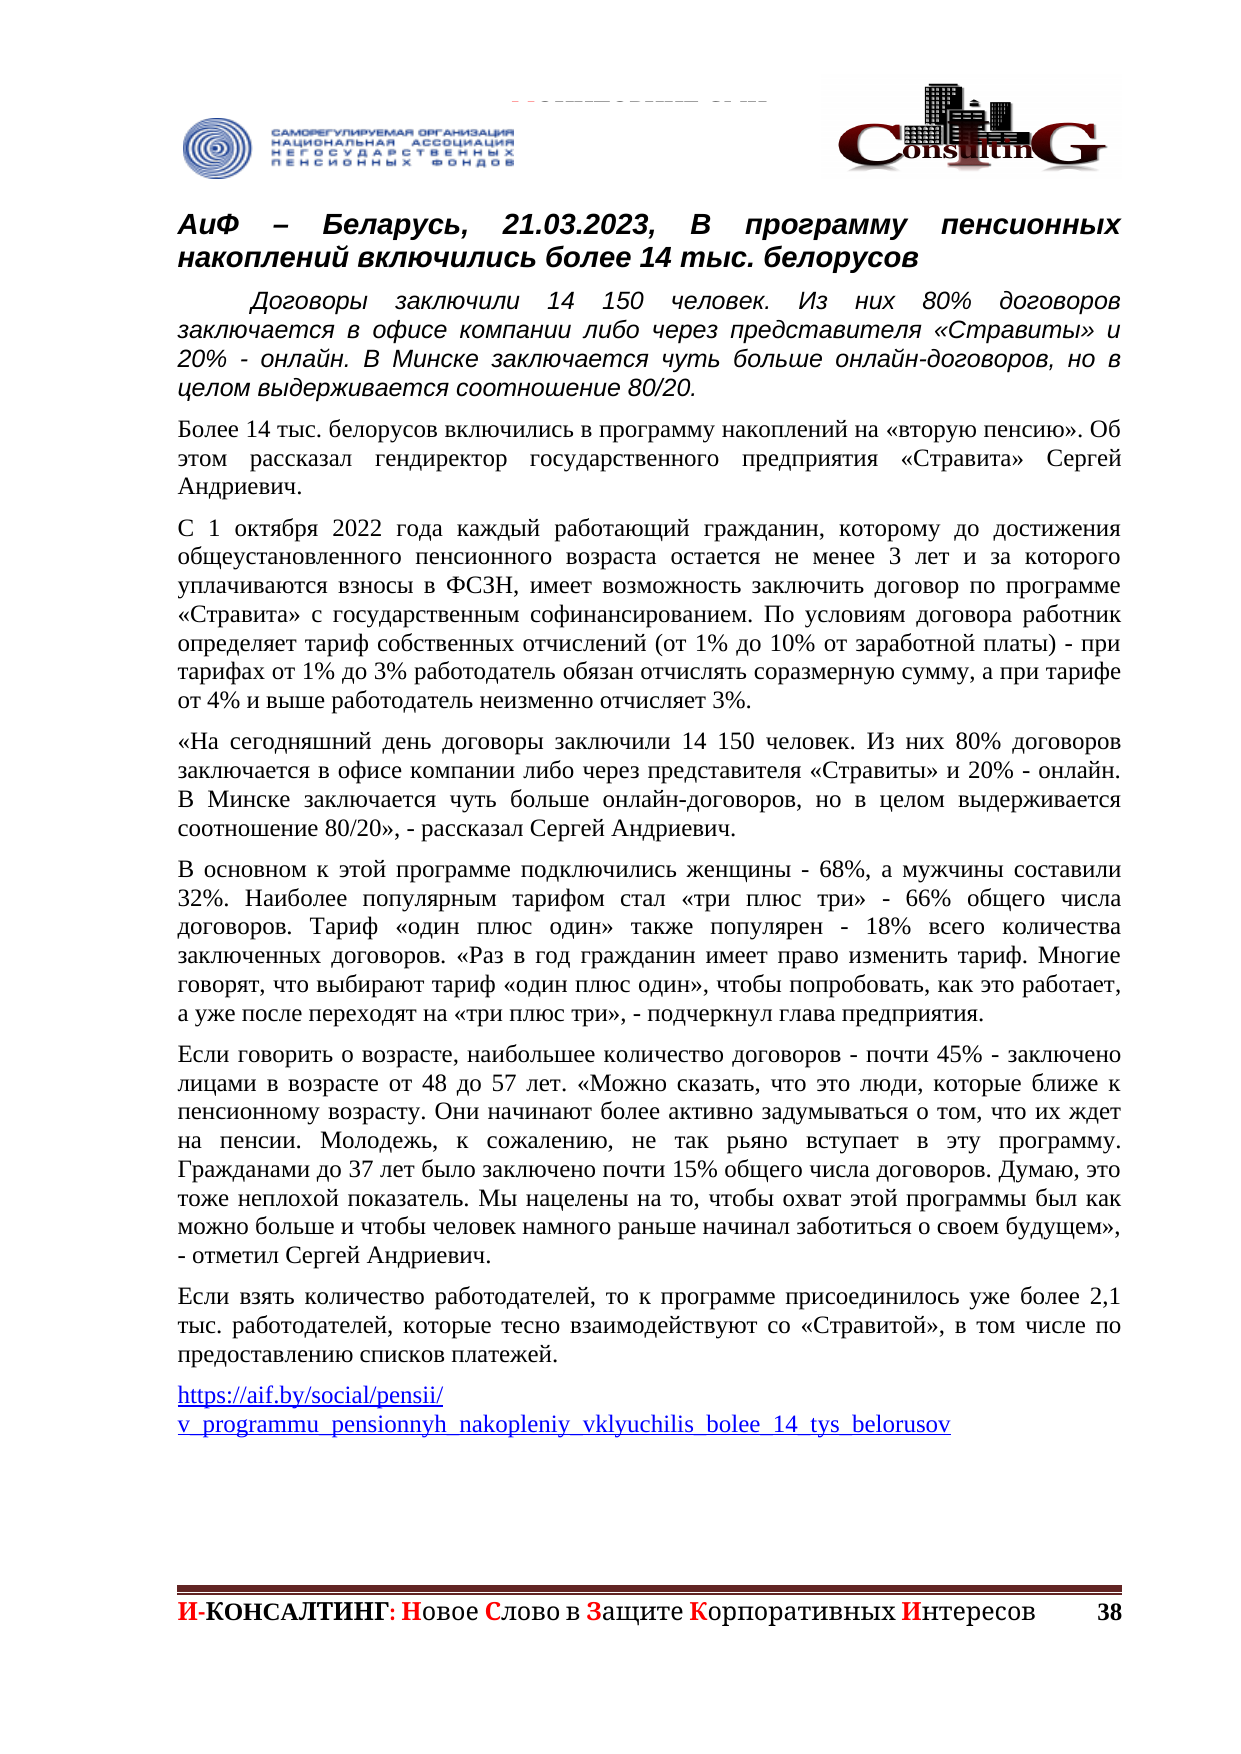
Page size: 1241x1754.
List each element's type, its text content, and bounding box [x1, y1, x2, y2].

text «На сегодняшний день договоры заключили 14 150 человек. Из них 80% договоров заключается в офисе компании либо через представителя «Стравиты» и 20% - онлайн. В Минске заключается чуть больше онлайн-договоров, но в целом выдерживается соотношение 80/20», - рассказал Сергей Андриевич. [177, 726, 1122, 841]
text Если говорить о возрасте, наибольшее количество договоров - почти 45% - заключено лицами в возрасте от 48 до 57 лет. «Можно сказать, что это люди, которые ближе к пенсионному возрасту. Они начинают более активно задумываться о том, что их ждет на пенсии. Молодежь, к сожалению, не так рьяно вступает в эту программу. Гражданами до 37 лет было заключено почти 15% общего числа договоров. Думаю, это тоже неплохой показатель. Мы нацелены на то, чтобы охват этой программы был как можно больше и чтобы человек намного раньше начинал заботиться о своем будущем», - отметил Сергей Андриевич. [177, 1039, 1122, 1269]
text С 1 октября 2022 года каждый работающий гражданин, которому до достижения общеустановленного пенсионного возраста остается не менее 3 лет и за которого уплачиваются взносы в ФСЗН, имеет возможность заключить договор по программе «Стравита» с государственным софинансированием. По условиям договора работник определяет тариф собственных отчислений (от 1% до 10% от заработной платы) - при тарифах от 1% до 3% работодатель обязан отчислять соразмерную сумму, а при тарифе от 4% и выше работодатель неизменно отчисляет 3%. [177, 513, 1122, 714]
subtitle АиФ – Беларусь, 21.03.2023, В программу пенсионных накоплений включились более 14 тыс. белорусов [177, 207, 1122, 274]
subtitle Договоры заключили 14 150 человек. Из них 80% договоров заключается в офисе компании либо через представителя «Стравиты» и 20% - онлайн. В Минске заключается чуть больше онлайн-договоров, но в целом выдерживается соотношение 80/20. [177, 286, 1122, 401]
text Если взять количество работодателей, то к программе присоединилось уже более 2,1 тыс. работодателей, которые тесно взаимодействуют со «Стравитой», в том числе по предоставлению списков платежей. [177, 1281, 1122, 1368]
picture [821, 73, 1122, 179]
text https://aif.by/social/pensii/v_programmu_pensionnyh_nakopleniy_vklyuchilis_bolee_14_tys_belorusov [177, 1380, 1122, 1438]
picture [183, 118, 514, 179]
text Более 14 тыс. белорусов включились в программу накоплений на «вторую пенсию». Об этом рассказал гендиректор государственного предприятия «Стравита» Сергей Андриевич. [177, 414, 1122, 500]
text В основном к этой программе подключились женщины - 68%, а мужчины составили 32%. Наиболее популярным тарифом стал «три плюс три» - 66% общего числа договоров. Тариф «один плюс один» также популярен - 18% всего количества заключенных договоров. «Раз в год гражданин имеет право изменить тариф. Многие говорят, что выбирают тариф «один плюс один», чтобы попробовать, как это работает, а уже после переходят на «три плюс три», - подчеркнул глава предприятия. [177, 854, 1122, 1026]
